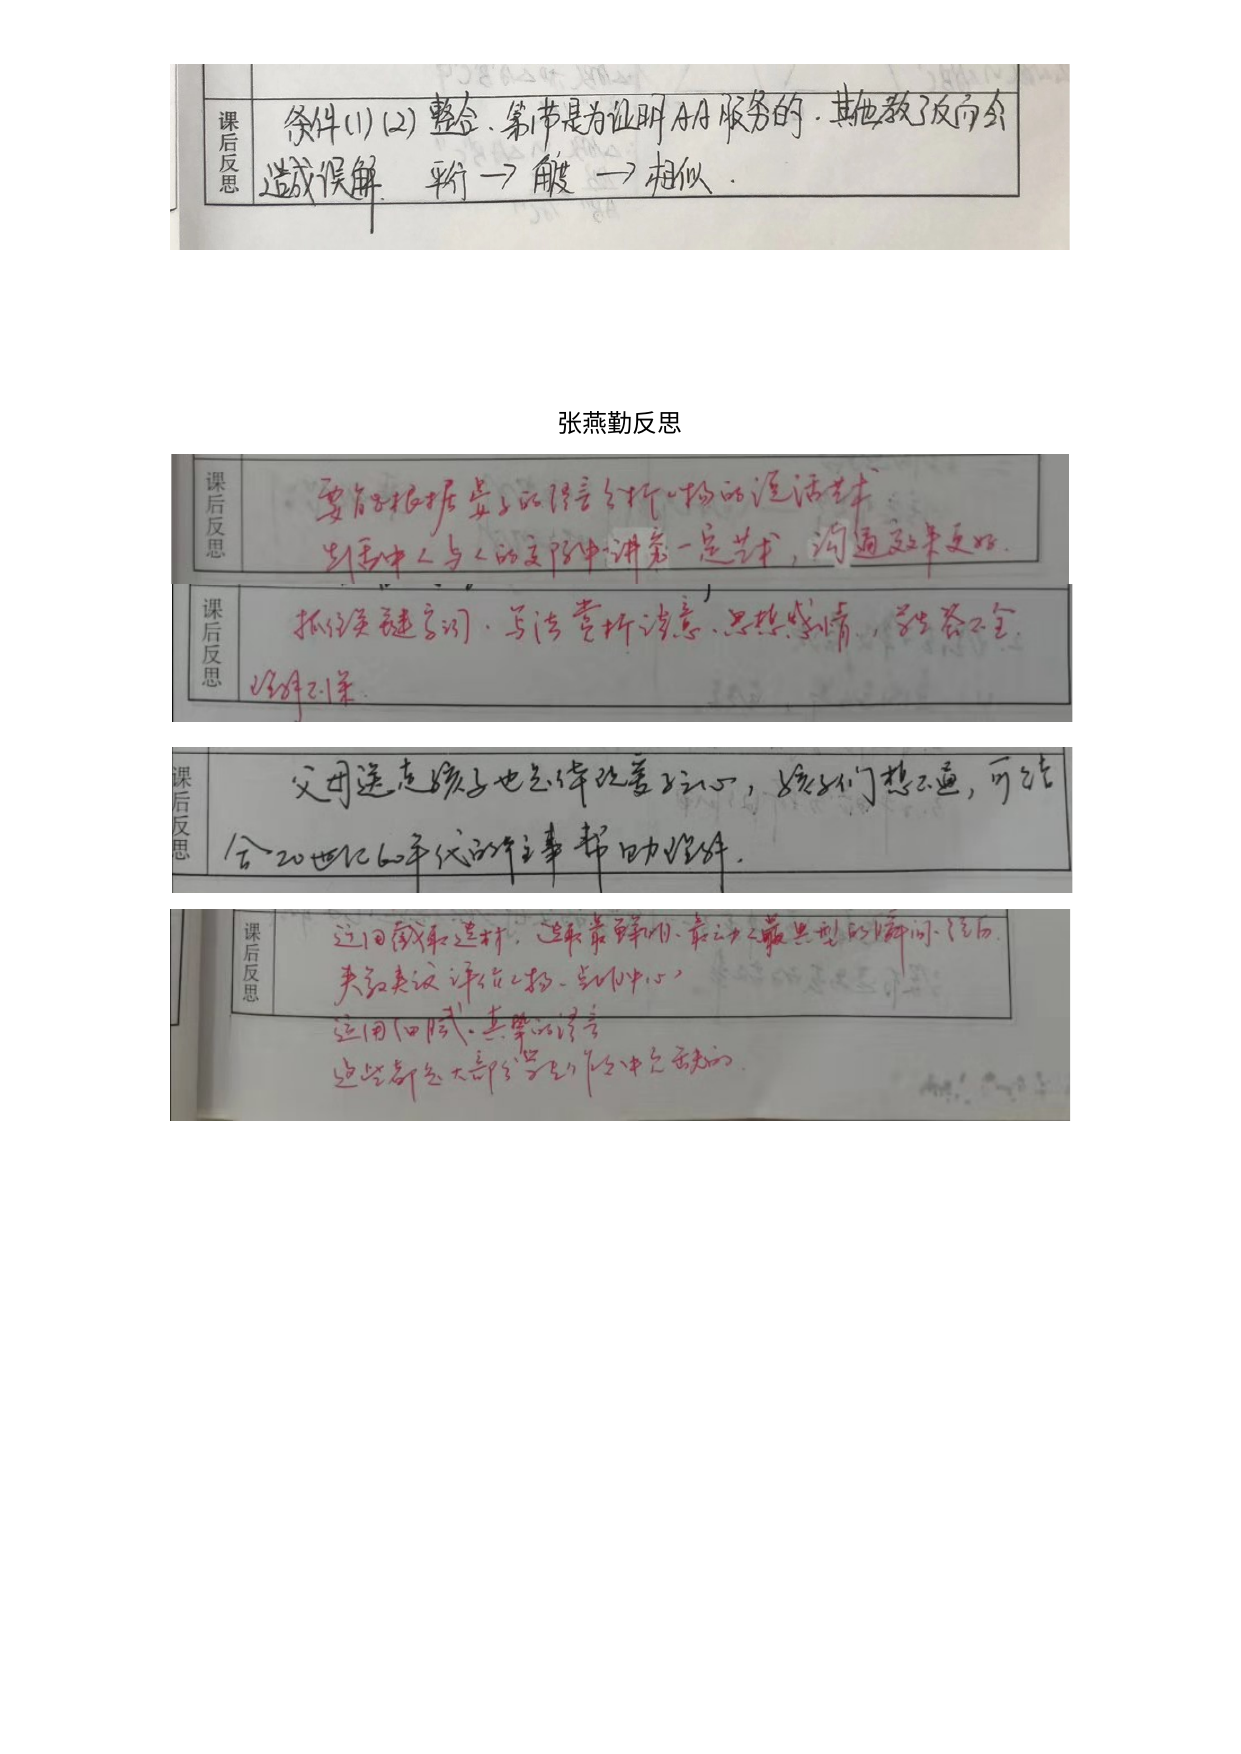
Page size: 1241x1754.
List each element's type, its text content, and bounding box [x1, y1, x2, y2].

picture [170, 909, 1071, 1121]
text 张燕勤反思 [170, 389, 1070, 454]
picture [170, 64, 1070, 250]
picture [171, 454, 1073, 722]
picture [172, 747, 1073, 893]
